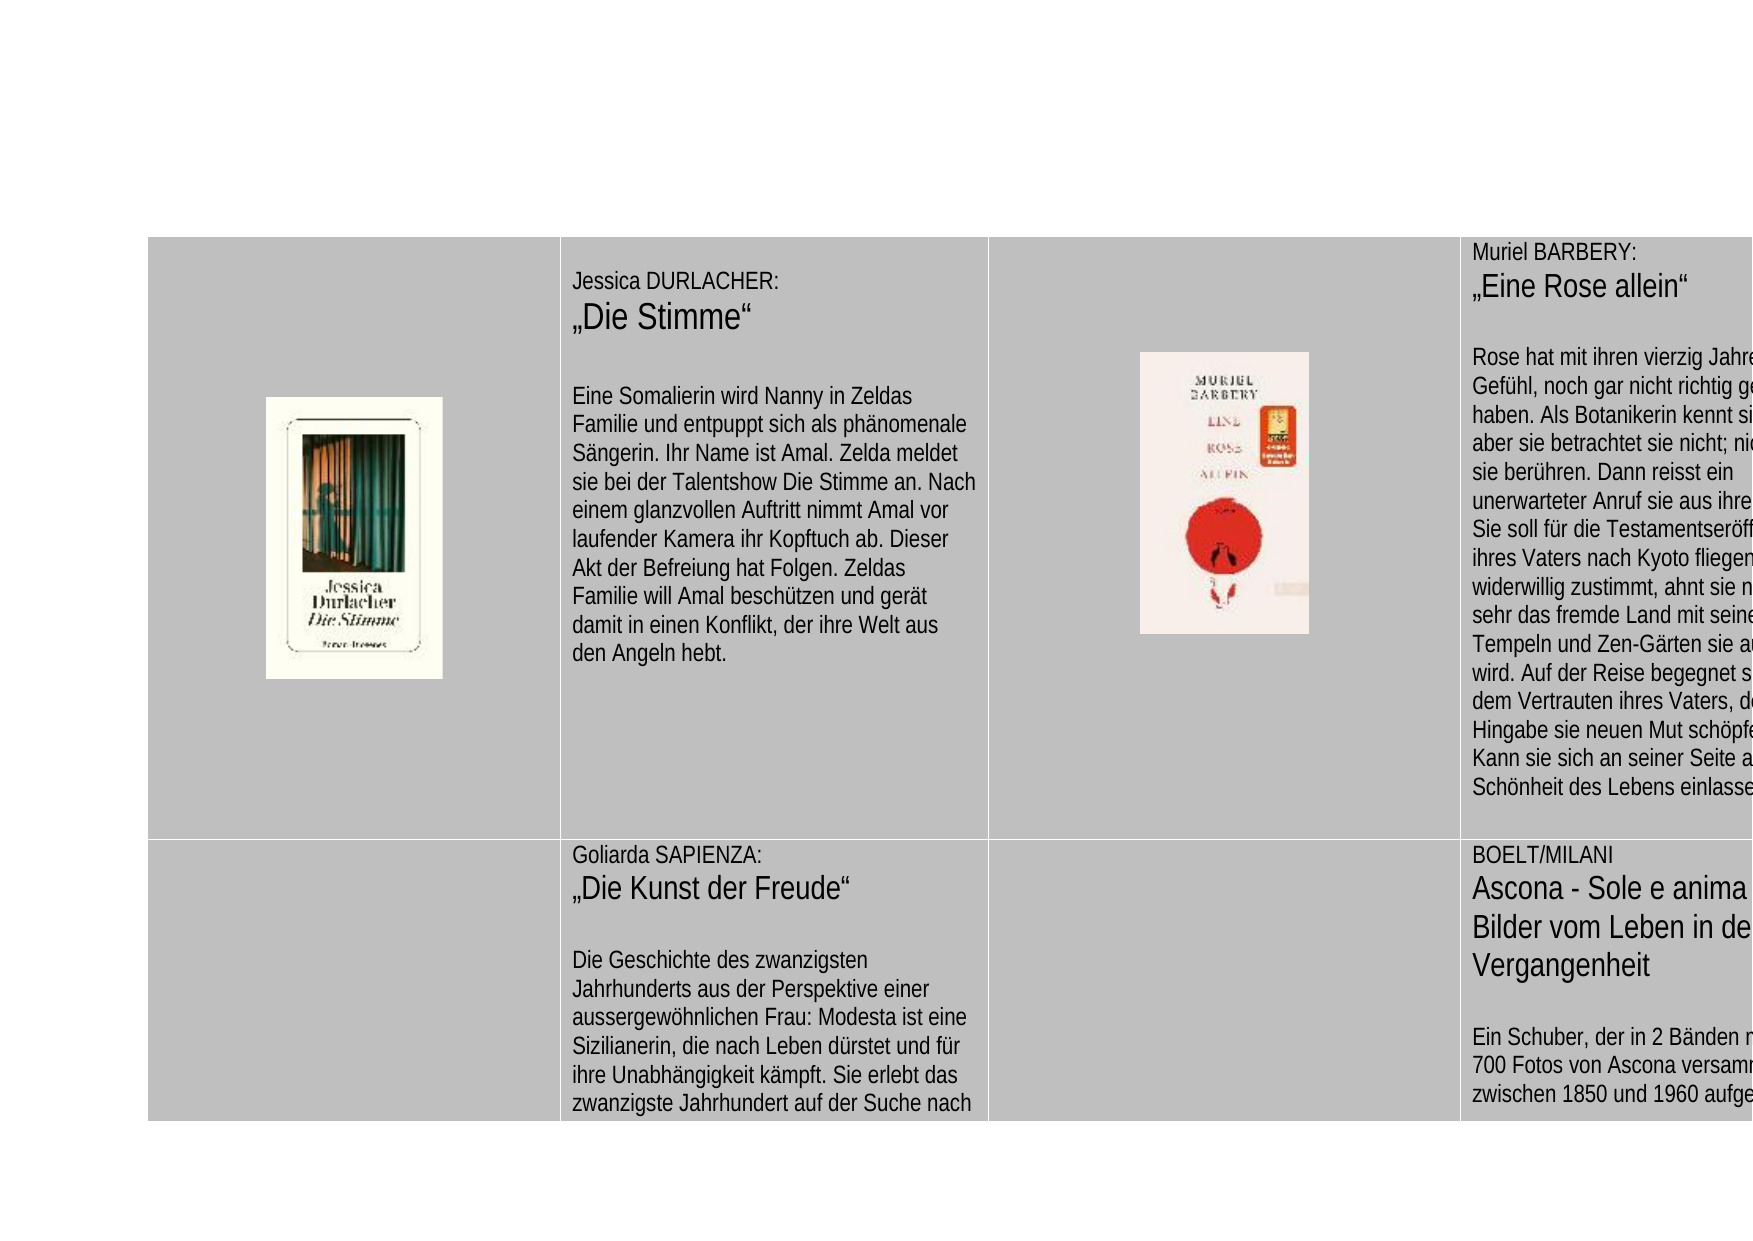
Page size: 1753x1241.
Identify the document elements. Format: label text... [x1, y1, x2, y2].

table_cell [989, 237, 1460, 839]
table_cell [1461, 840, 1752, 1121]
table_cell Jessica DURLACHER: „Die Stimme“ Eine Somalierin wird Nanny in Zeldas Familie und entpuppt sich als phänomenale Sängerin. Ihr Name ist Amal. Zelda meldet sie bei der Talentshow Die Stimme an. Nach einem glanzvollen Auftritt nimmt Amal vor laufender Kamera ihr Kopftuch ab. Dieser Akt der Befreiung hat Folgen. Zeldas Familie will Amal beschützen und gerät damit in einen Konflikt, der ihre Welt aus den Angeln hebt. [561, 237, 988, 839]
table_cell [989, 840, 1460, 1121]
table_cell [148, 237, 560, 839]
table_cell Muriel BARBERY: „Eine Rose allein“ Rose hat mit ihren vierzig Jahren das Gefühl, noch gar nicht richtig gelebt zu haben. Als Botanikerin kennt sie Blumen, aber sie betrachtet sie nicht; nichts kann sie berühren. Dann reisst ein unerwarteter Anruf sie aus ihrem Alltag: Sie soll für die Testamentseröffnung ihres Vaters nach Kyoto fliegen. Als sie widerwillig zustimmt, ahnt sie nicht, wie sehr das fremde Land mit seinen Tempeln und Zen-Gärten sie aufwühlen wird. Auf der Reise begegnet sie Paul, dem Vertrauten ihres Vaters, dessen Hingabe sie neuen Mut schöpfen lässt. Kann sie sich an seiner Seite auf die Schönheit des Lebens einlassen? [1461, 237, 1752, 839]
table_cell [148, 840, 560, 1121]
picture [266, 397, 443, 679]
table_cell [561, 840, 988, 1121]
picture [1140, 352, 1309, 634]
